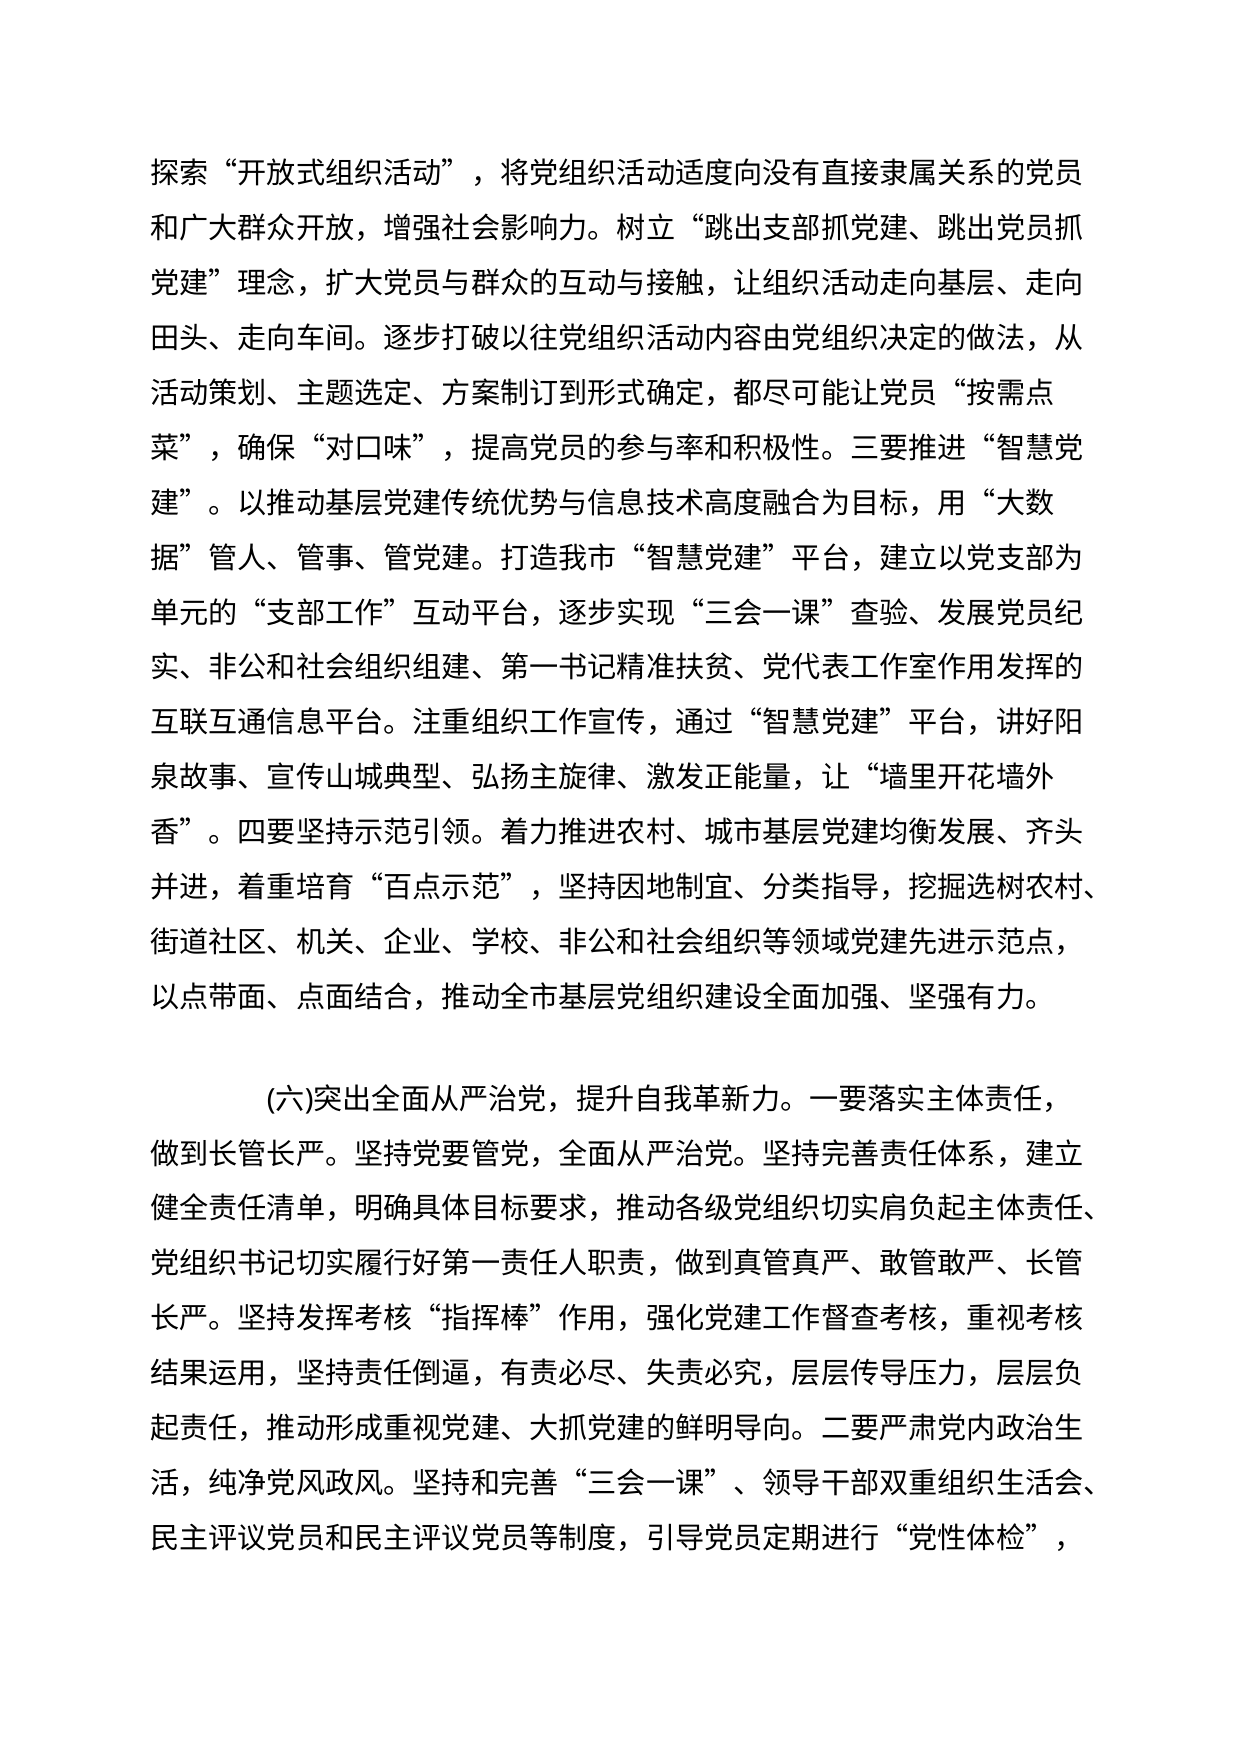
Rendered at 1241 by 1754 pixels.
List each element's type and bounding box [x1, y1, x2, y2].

text [150, 1075, 1090, 1557]
text [150, 150, 1090, 1016]
